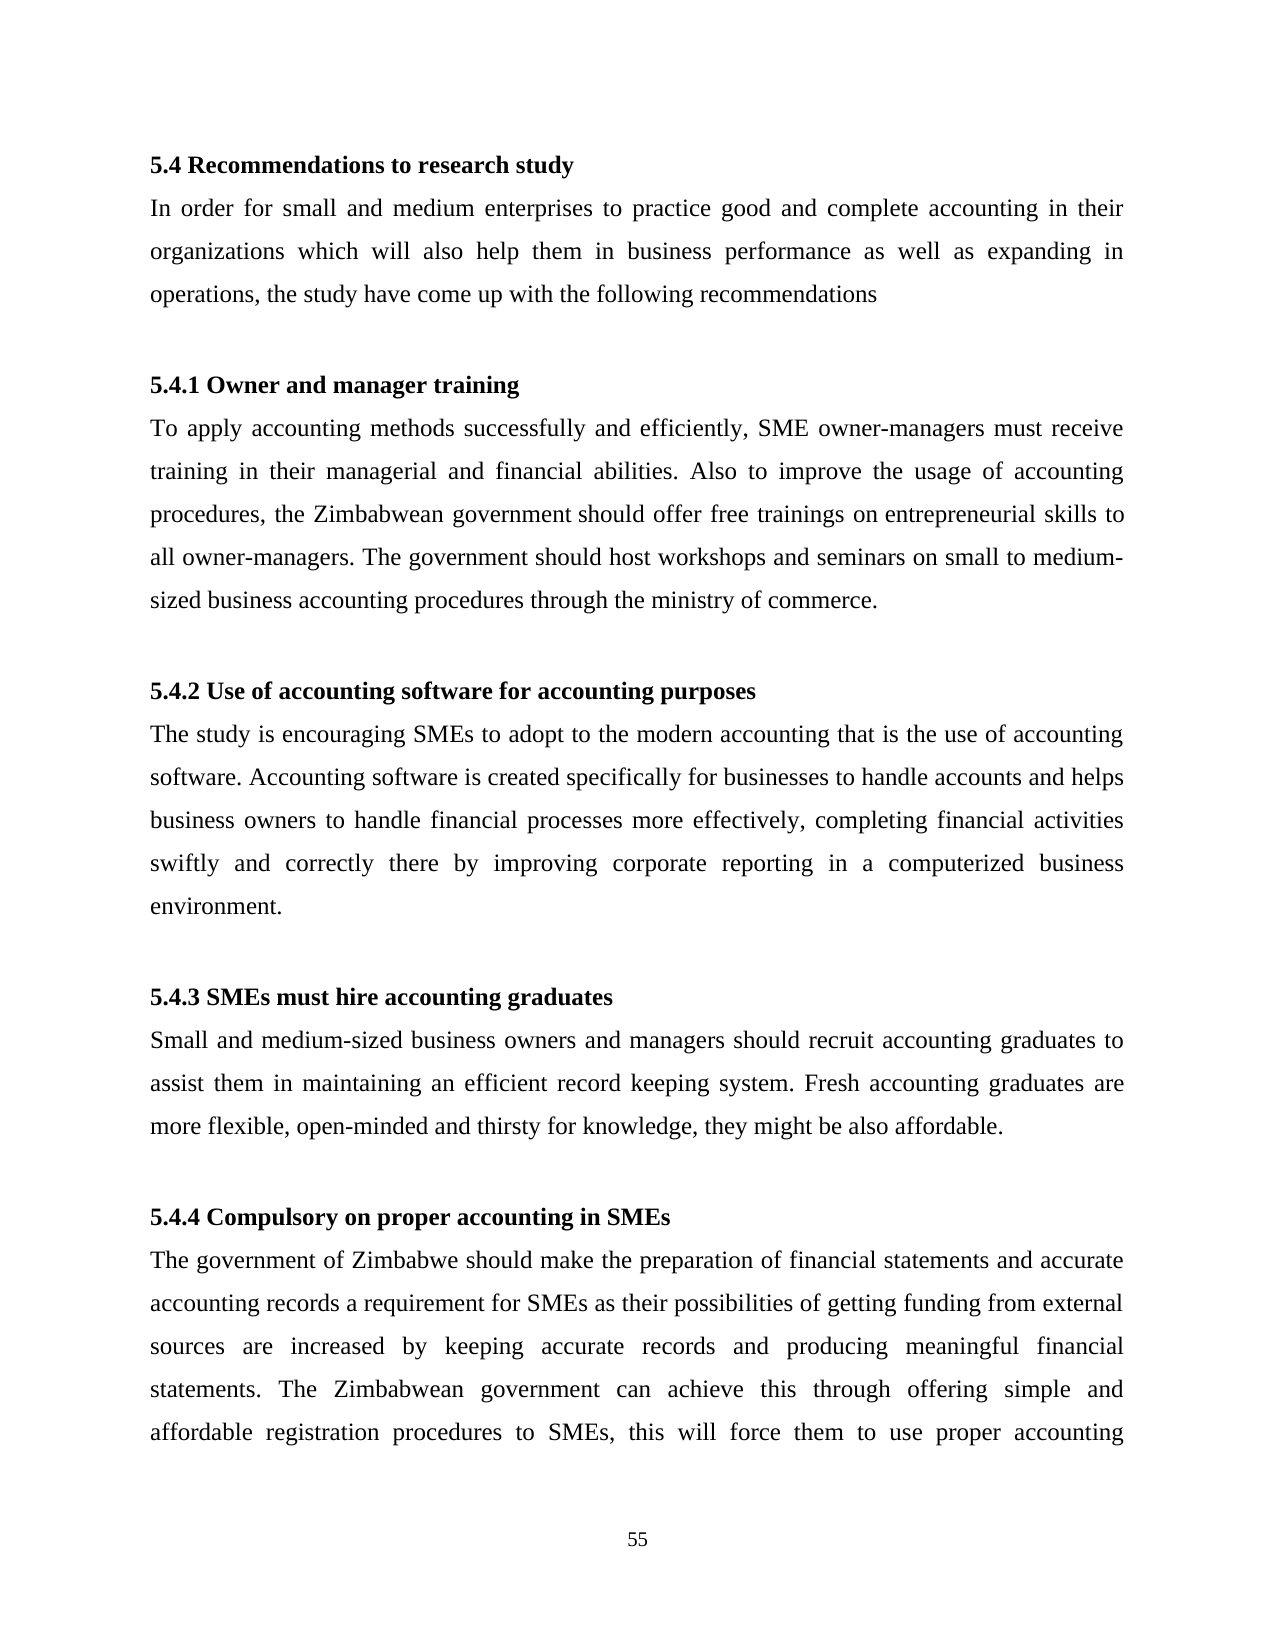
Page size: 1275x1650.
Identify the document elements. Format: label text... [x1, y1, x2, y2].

text To apply accounting methods successfully and efficiently, SME owner-managers must receive training in their managerial and financial abilities. Also to improve the usage of accounting procedures, the Zimbabwean government should offer free trainings on entrepreneurial skills to all owner-managers. The government should host workshops and seminars on small to medium-sized business accounting procedures through the ministry of commerce. [150, 413, 1125, 614]
subtitle SMEs must hire accounting graduates [150, 982, 1125, 1011]
subtitle Recommendations to research study [150, 150, 1125, 179]
text The study is encouraging SMEs to adopt to the modern accounting that is the use of accounting software. Accounting software is created specifically for businesses to handle accounts and helps business owners to handle financial processes more effectively, completing financial activities swiftly and correctly there by improving corporate reporting in a computerized business environment. [150, 719, 1125, 920]
subtitle Owner and manager training [150, 370, 1125, 398]
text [150, 1245, 1125, 1446]
text In order for small and medium enterprises to practice good and complete accounting in their organizations which will also help them in business performance as well as expanding in operations, the study have come up with the following recommendations [150, 193, 1125, 308]
text Small and medium-sized business owners and managers should recruit accounting graduates to assist them in maintaining an efficient record keeping system. Fresh accounting graduates are more flexible, open-minded and thirsty for knowledge, they might be also affordable. [150, 1025, 1125, 1140]
subtitle Compulsory on proper accounting in SMEs [150, 1202, 1125, 1230]
subtitle Use of accounting software for accounting purposes [150, 676, 1125, 704]
